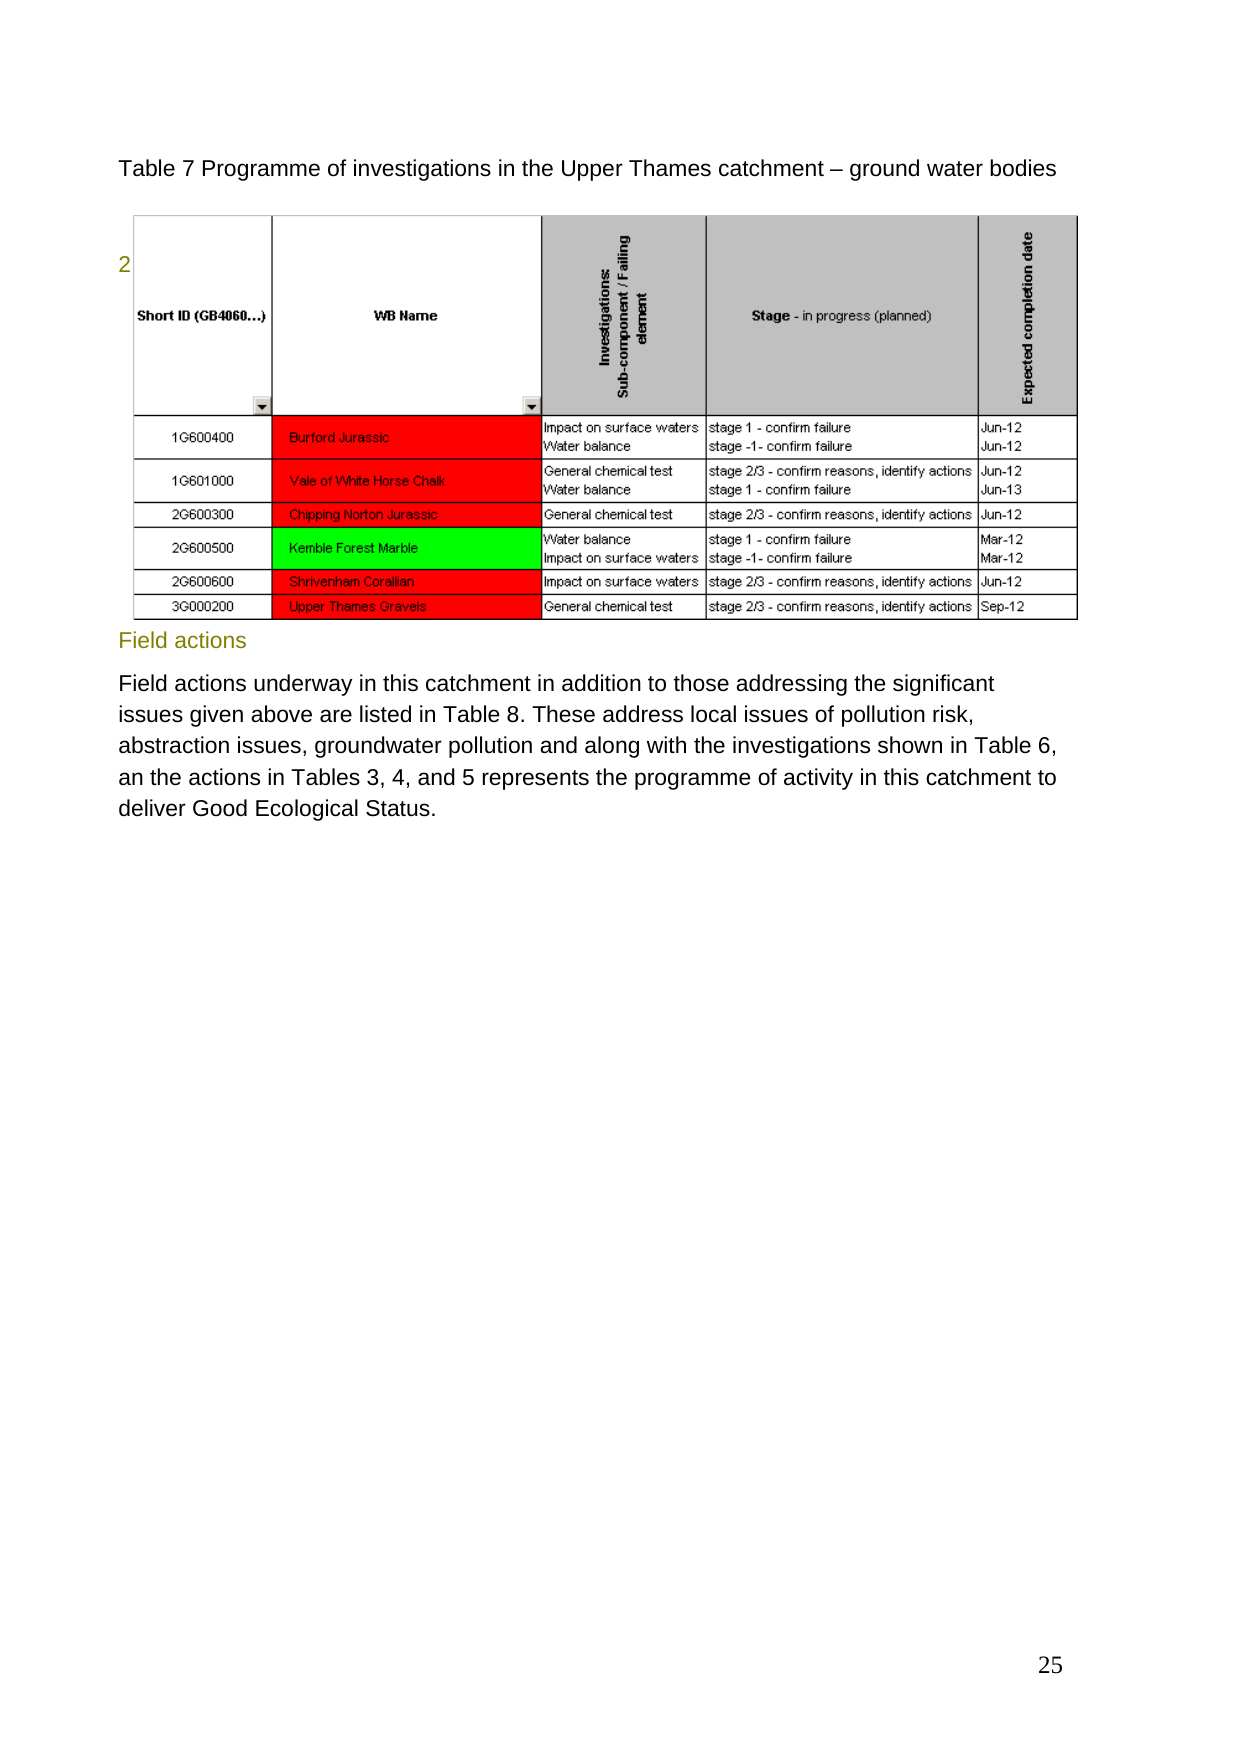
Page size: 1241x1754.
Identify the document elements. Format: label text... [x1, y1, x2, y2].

picture [133, 215, 1078, 620]
text Table 7 Programme of investigations in the catchment – ground water bodies [118, 150, 1063, 181]
